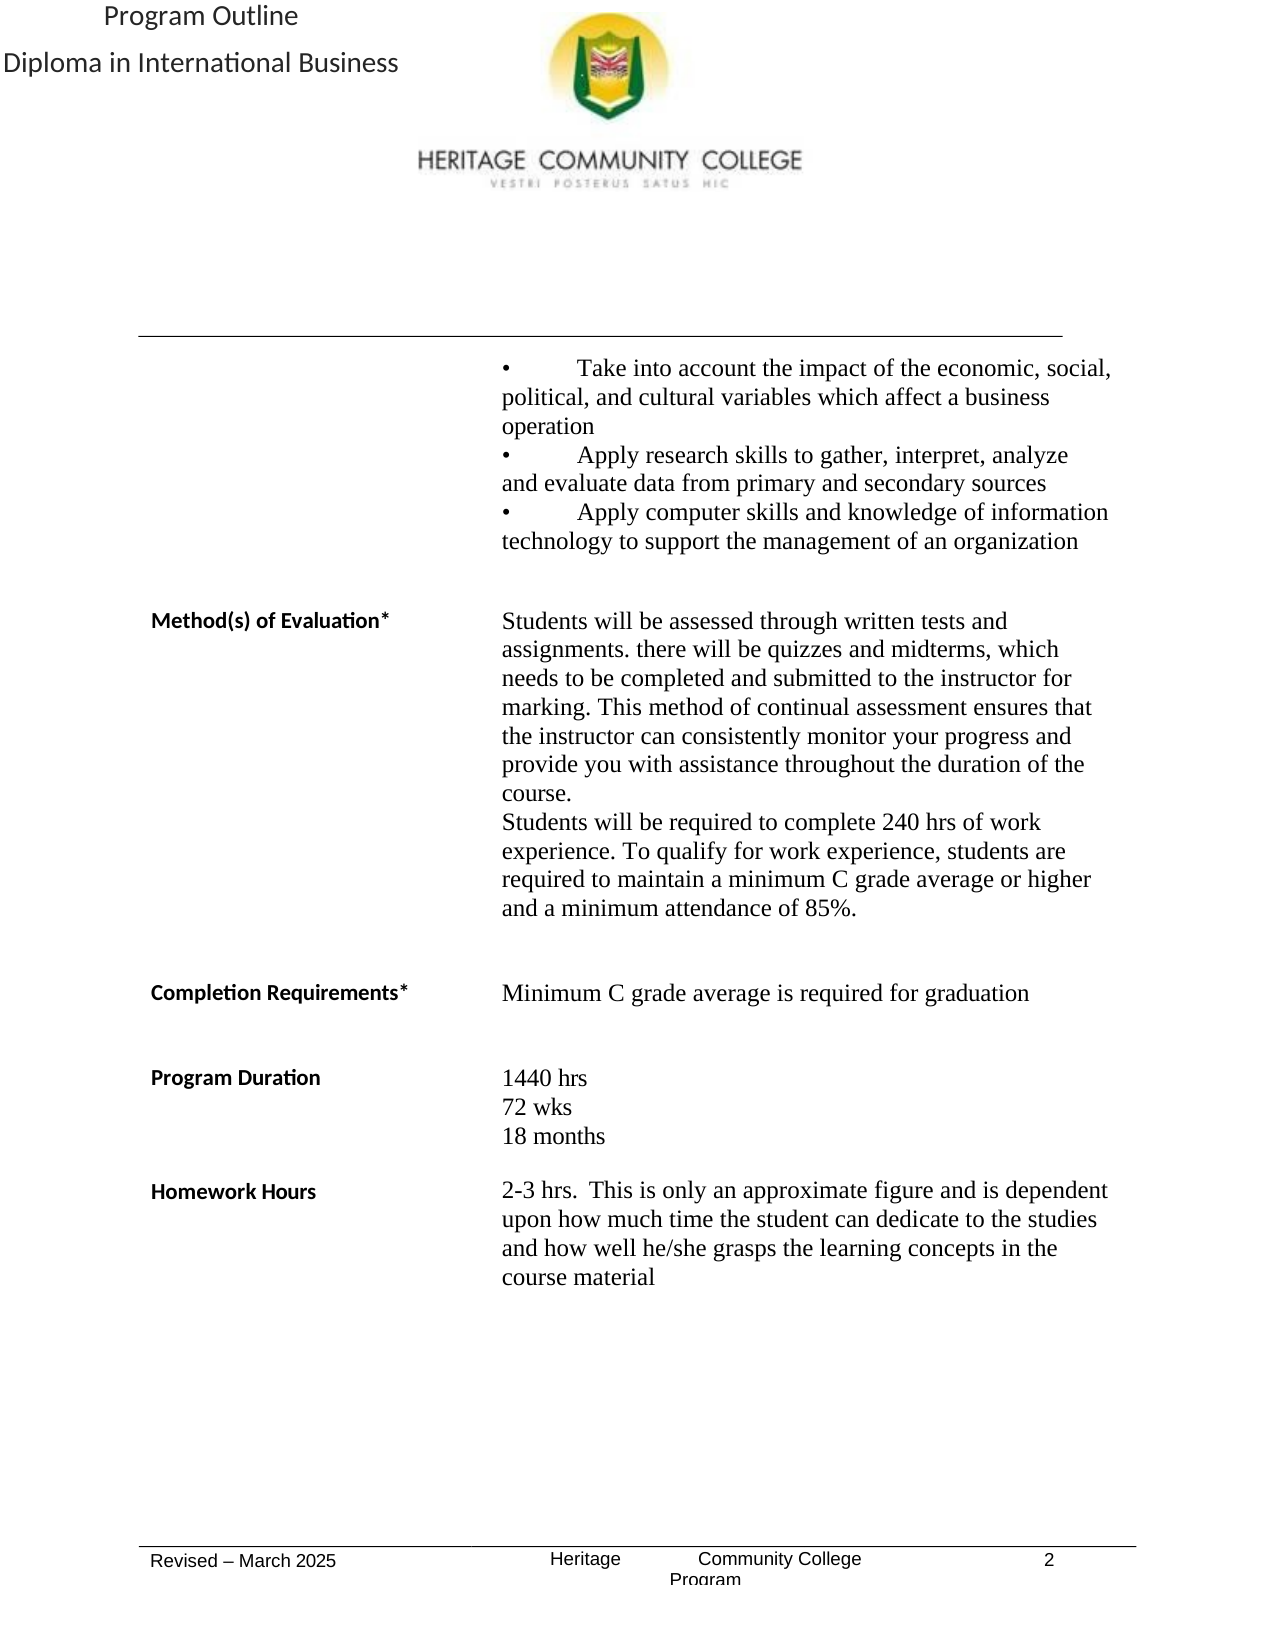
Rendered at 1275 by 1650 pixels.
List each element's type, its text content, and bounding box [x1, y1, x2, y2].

table_cell Completion Requirements* [146, 951, 457, 1036]
table_cell 2-3 hrs. This is only an approximate figure and is dependent upon how much time the student can dedicate to the studies and how well he/she grasps the learning concepts in the course material [457, 1164, 1118, 1292]
table_cell Program Duration [146, 1036, 457, 1164]
table_cell Students will be assessed through written tests and assignments. there will be quizzes and midterms, which needs to be completed and submitted to the instructor for marking. This method of continual assessment ensures that the instructor can consistently monitor your progress and provide you with assistance throughout the duration of the course. Students will be required to complete 240 hrs of work experience. To qualify for work experience, students are required to maintain a minimum C grade average or higher and a minimum attendance of 85%. [457, 578, 1118, 951]
table_header Take into account the impact of the economic, social, political, and cultural variables which affect a business operation Apply research skills to gather, interpret, analyze and evaluate data from primary and secondary sources Apply computer skills and knowledge of information technology to support the management of an organization [457, 243, 1118, 578]
table_cell Method(s) of Evaluation* [146, 578, 457, 951]
table_header [146, 243, 457, 578]
picture [416, 12, 813, 191]
table_cell Minimum C grade average is required for graduation [457, 951, 1118, 1036]
table_cell Homework Hours [146, 1164, 457, 1292]
table_cell 1440 hrs 72 wks 18 months [457, 1036, 1118, 1164]
